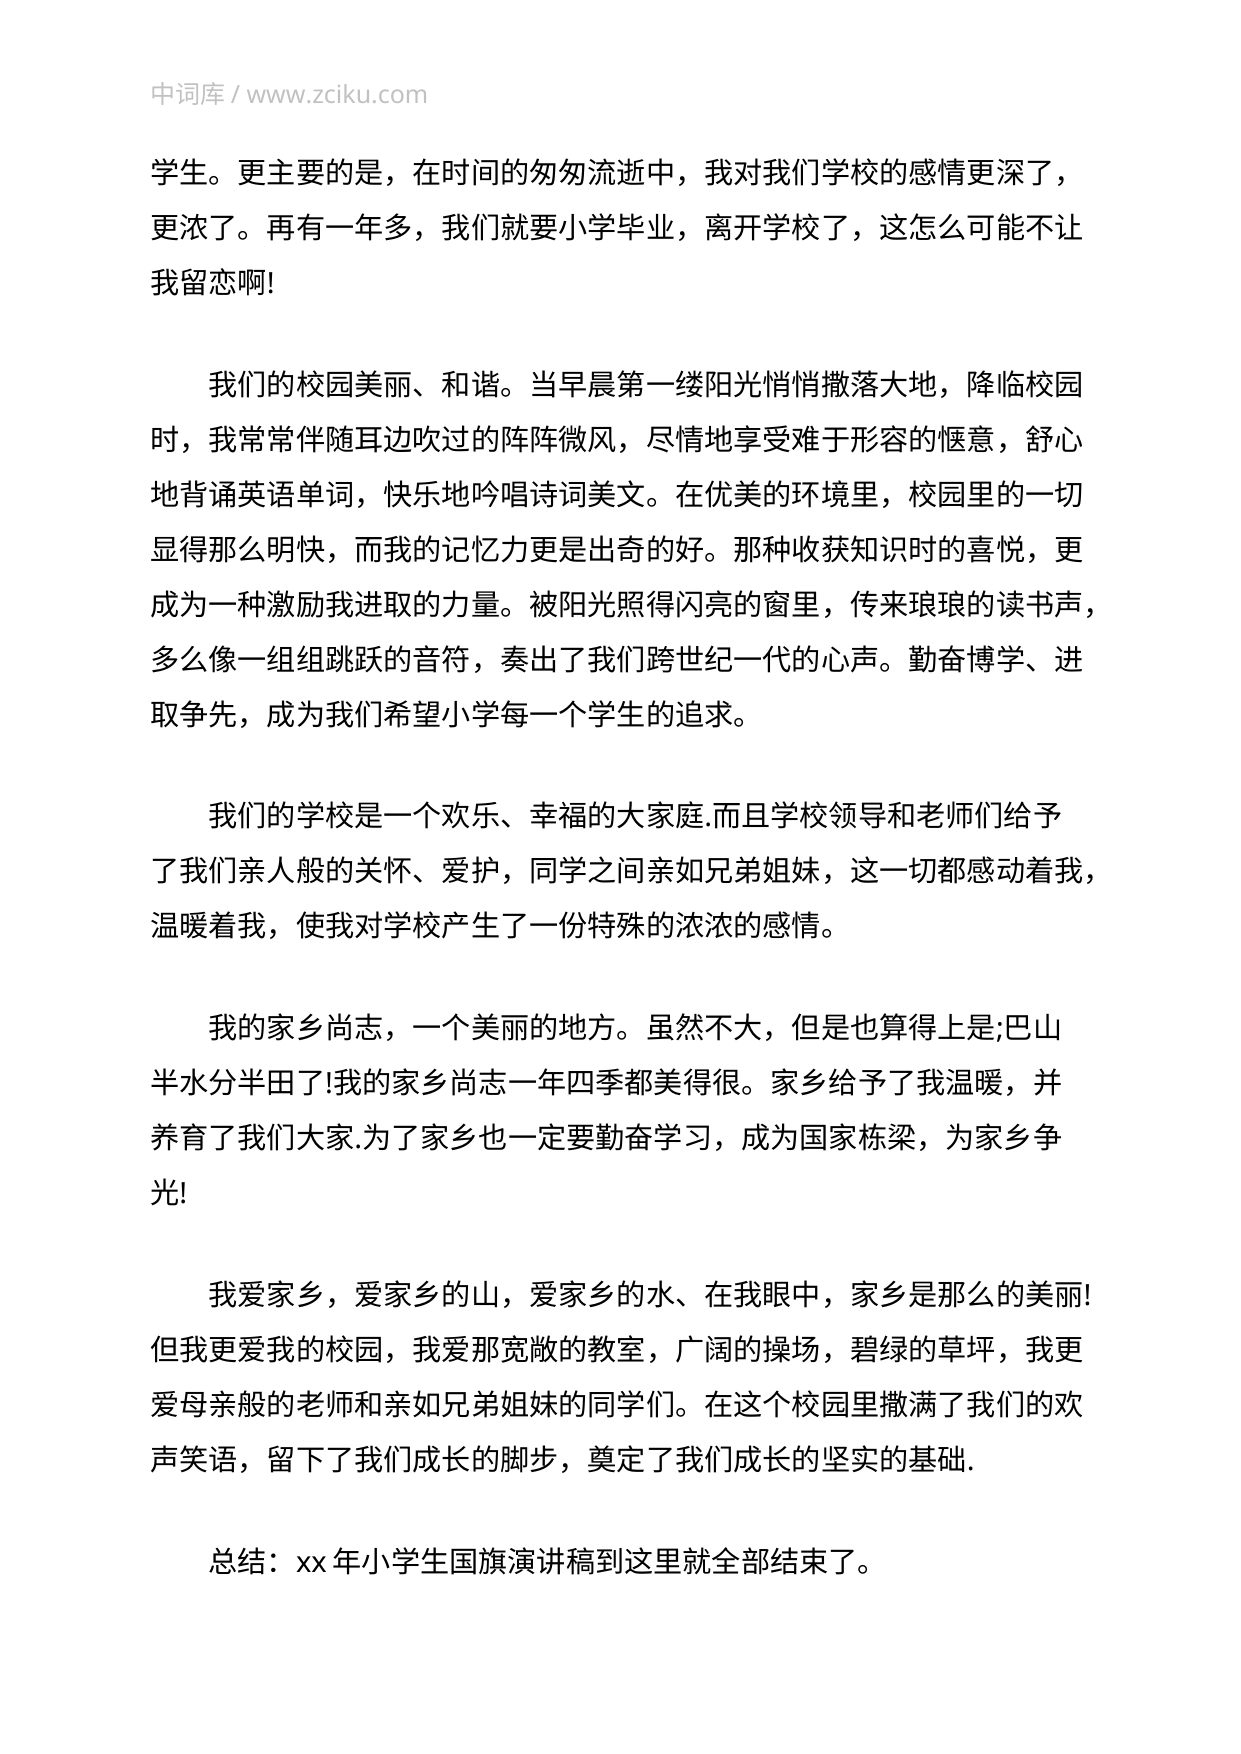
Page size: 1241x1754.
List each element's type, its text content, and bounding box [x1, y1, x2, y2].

text 我爱家乡，爱家乡的山，爱家乡的水、在我眼中，家乡是那么的美丽!但我更爱我的校园，我爱那宽敞的教室，广阔的操场，碧绿的草坪，我更爱母亲般的老师和亲如兄弟姐妹的同学们。在这个校园里撒满了我们的欢声笑语，留下了我们成长的脚步，奠定了我们成长的坚实的基础. [150, 1272, 1090, 1479]
text 我们的校园美丽、和谐。当早晨第一缕阳光悄悄撒落大地，降临校园时，我常常伴随耳边吹过的阵阵微风，尽情地享受难于形容的惬意，舒心地背诵英语单词，快乐地吟唱诗词美文。在优美的环境里，校园里的一切显得那么明快，而我的记忆力更是出奇的好。那种收获知识时的喜悦，更成为一种激励我进取的力量。被阳光照得闪亮的窗里，传来琅琅的读书声，多么像一组组跳跃的音符，奏出了我们跨世纪一代的心声。勤奋博学、进取争先，成为我们希望小学每一个学生的追求。 [150, 362, 1090, 733]
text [150, 150, 1090, 302]
text 我的家乡尚志，一个美丽的地方。虽然不大，但是也算得上是;巴山半水分半田了!我的家乡尚志一年四季都美得很。家乡给予了我温暖，并养育了我们大家.为了家乡也一定要勤奋学习，成为国家栋梁，为家乡争光! [150, 1004, 1090, 1212]
text 总结：xx年小学生国旗演讲稿到这里就全部结束了。 [150, 1538, 1090, 1581]
text 我们的学校是一个欢乐、幸福的大家庭.而且学校领导和老师们给予了我们亲人般的关怀、爱护，同学之间亲如兄弟姐妹，这一切都感动着我，温暖着我，使我对学校产生了一份特殊的浓浓的感情。 [150, 793, 1090, 945]
